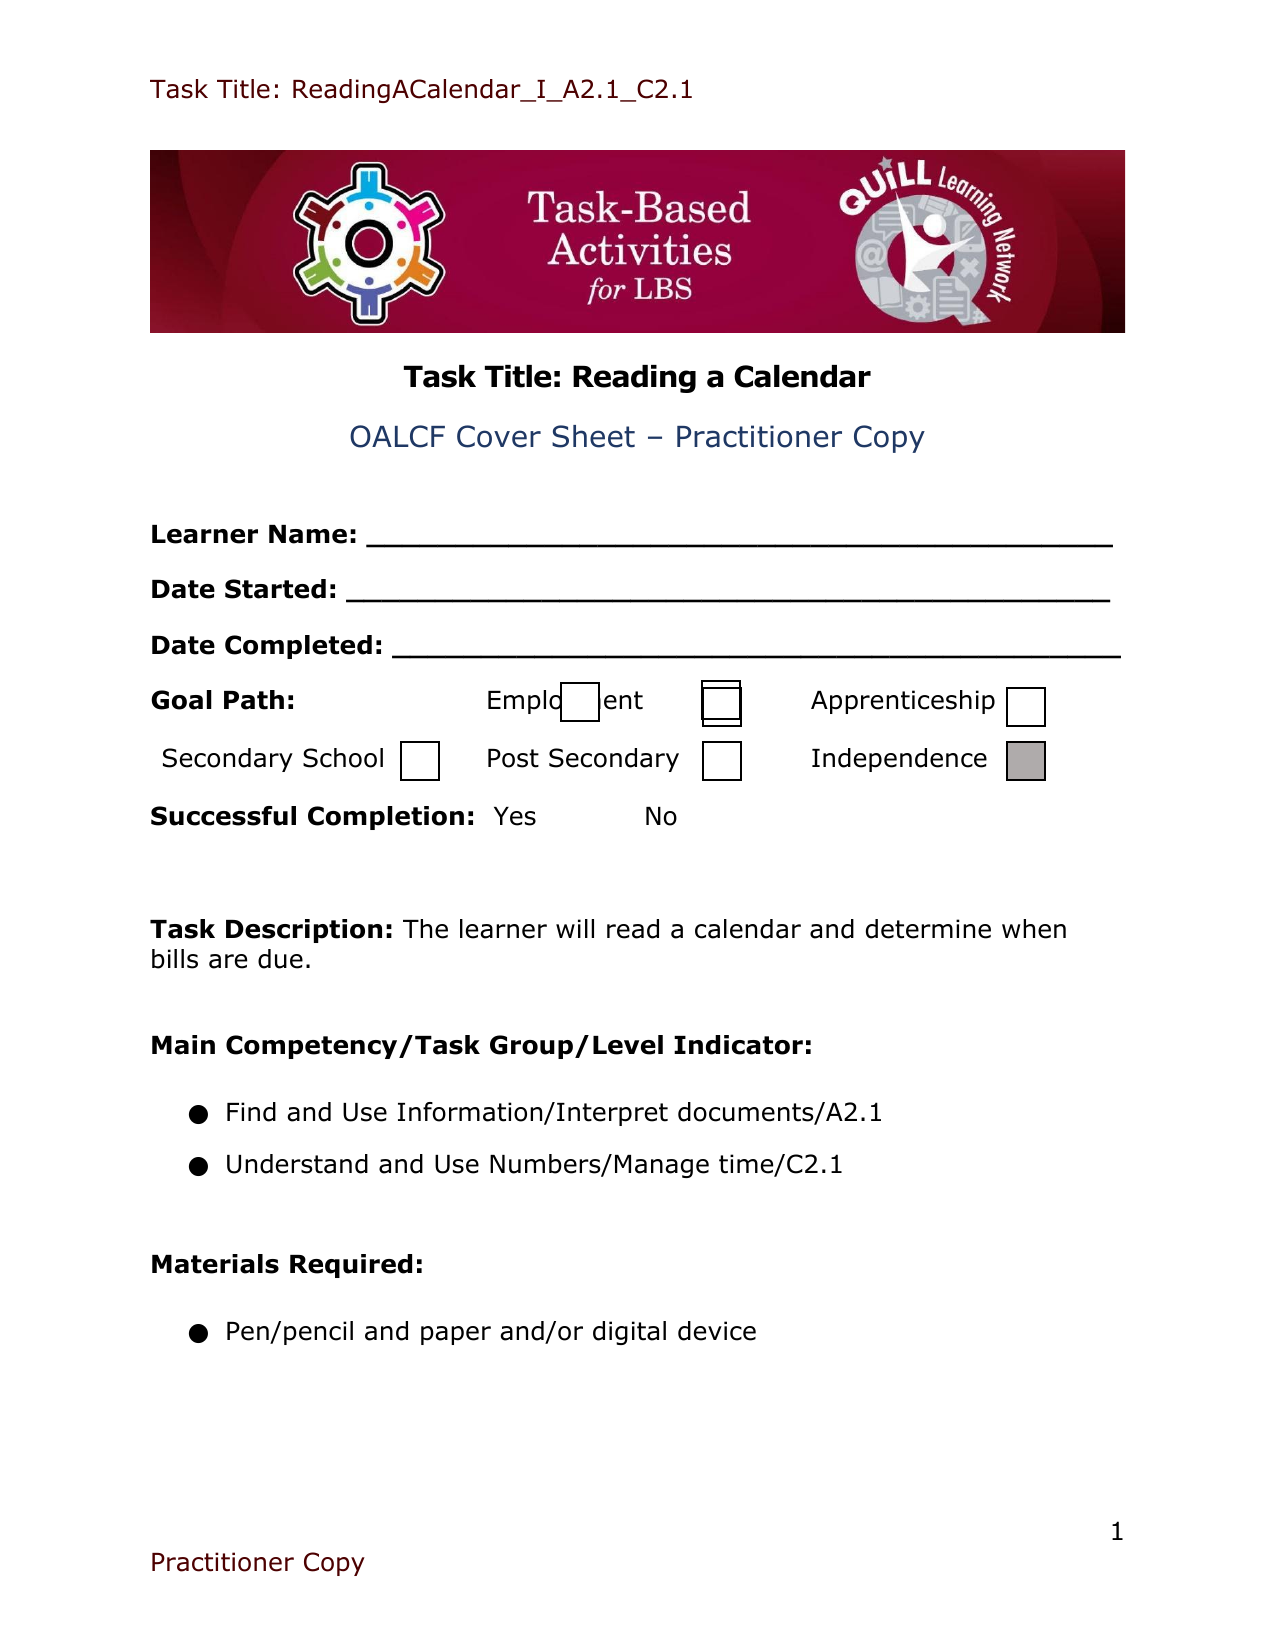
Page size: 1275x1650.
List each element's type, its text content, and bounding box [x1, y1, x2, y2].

table_header Apprenticeship [799, 685, 1124, 742]
table_header Goal Path: [150, 685, 474, 742]
table_cell Secondary School [150, 742, 474, 800]
text Learner Name: __________________________________________ [150, 518, 1125, 549]
title Task Title: Reading a Calendar [150, 358, 1125, 393]
table_cell Post Secondary [475, 742, 799, 800]
text Date Completed: _________________________________________ [150, 629, 1125, 659]
subtitle OALCF Cover Sheet – Practitioner Copy [150, 418, 1125, 454]
text Task Description: The learner will read a calendar and determine when bills are due. [150, 913, 1125, 974]
table_cell Independence [799, 742, 1124, 800]
list Understand and Use Numbers/Manage time/C2.1 [187, 1136, 1125, 1187]
text Date Started: ___________________________________________ [150, 574, 1125, 604]
text Main Competency/Task Group/Level Indicator: [150, 999, 1125, 1060]
table_header Employment [475, 685, 799, 742]
text Materials Required: [150, 1187, 1125, 1278]
text Successful Completion: Yes No [150, 800, 1125, 830]
list Pen/pencil and paper and/or digital device [187, 1303, 1125, 1355]
picture [150, 150, 1125, 333]
list Find and Use Information/Interpret documents/A2.1 [187, 1085, 1125, 1136]
